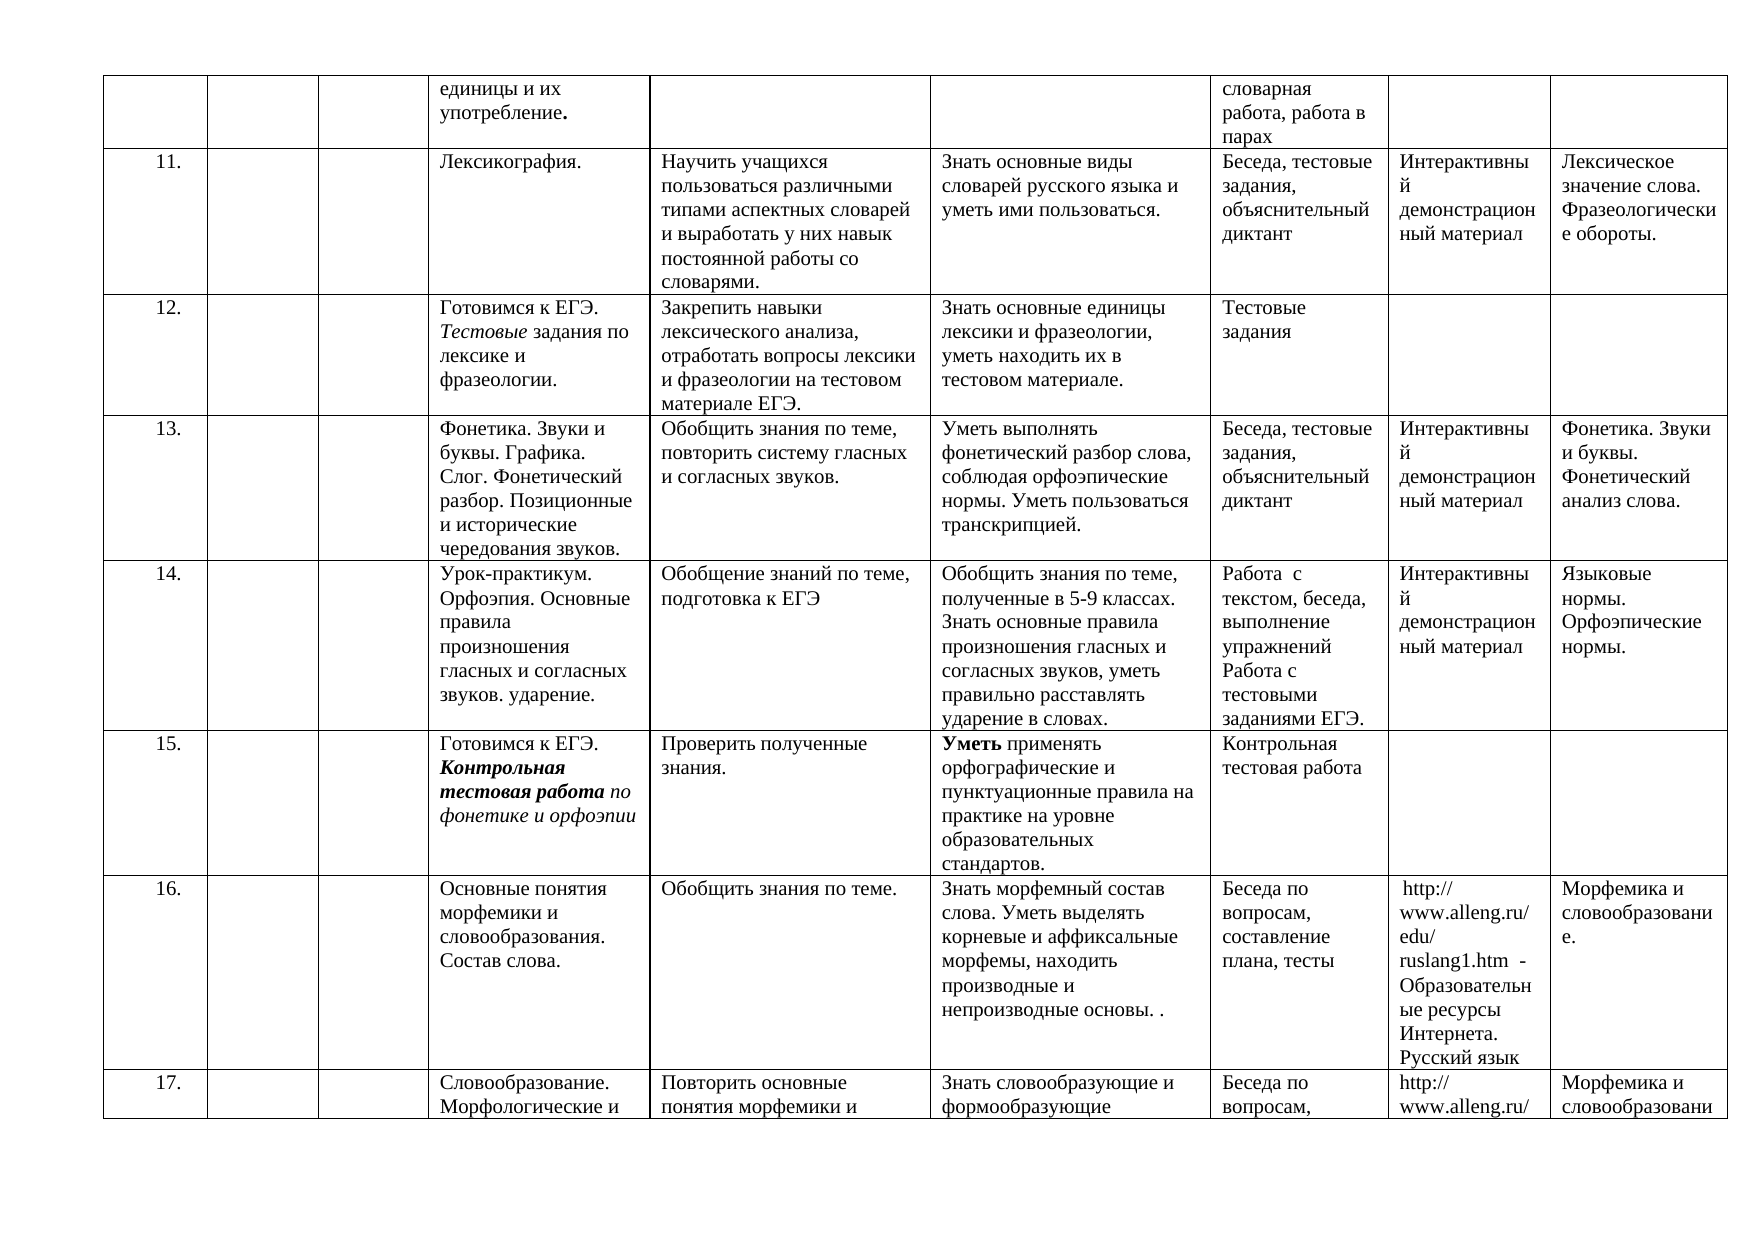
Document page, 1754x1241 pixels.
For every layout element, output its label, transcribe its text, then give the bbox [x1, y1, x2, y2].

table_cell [651, 76, 930, 148]
table_cell [208, 1070, 318, 1118]
table_cell Знать основные единицы лексики и фразеологии, уметь находить их в тестовом материале. [931, 295, 1210, 415]
table_cell [208, 416, 318, 560]
table_cell Тестовые задания [1211, 295, 1388, 415]
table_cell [1551, 76, 1727, 148]
table_cell [319, 1070, 428, 1118]
table_cell Беседа, тестовые задания, объяснительный диктант [1211, 149, 1388, 293]
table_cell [1211, 1070, 1388, 1118]
table_cell Закрепить навыки лексического анализа, отработать вопросы лексики и фразеологии на тестовом материале ЕГЭ. [651, 295, 930, 415]
table_cell Лексикография. [429, 149, 649, 293]
table_cell [208, 731, 318, 875]
table_cell Проверить полученные знания. [651, 731, 930, 875]
table_cell [319, 149, 428, 293]
table_cell Работа с текстом, беседа, выполнение упражнений Работа с тестовыми заданиями ЕГЭ. [1211, 561, 1388, 730]
table_cell Фонетика. Звуки и буквы. Фонетический анализ слова. [1551, 416, 1727, 560]
table_cell [208, 876, 318, 1069]
table_cell Обобщить знания по теме, повторить систему гласных и согласных звуков. [651, 416, 930, 560]
table_cell [104, 731, 207, 875]
table_cell [104, 876, 207, 1069]
table_cell Интерактивный демонстрационный материал [1389, 561, 1550, 730]
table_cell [429, 1070, 649, 1118]
table_cell Знать основные виды словарей русского языка и уметь ими пользоваться. [931, 149, 1210, 293]
table_cell Научить учащихся пользоваться различными типами аспектных словарей и выработать у них навык постоянной работы со словарями. [651, 149, 930, 293]
table_cell Контрольная тестовая работа [1211, 731, 1388, 875]
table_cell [651, 1070, 930, 1118]
table_cell Основные понятия морфемики и словообразования. Состав слова. [429, 876, 649, 1069]
table_cell [1551, 295, 1727, 415]
table_cell [319, 561, 428, 730]
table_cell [429, 76, 649, 148]
table_cell Беседа, тестовые задания, объяснительный диктант [1211, 416, 1388, 560]
table_cell Обобщить знания по теме. [651, 876, 930, 1069]
table_cell Фонетика. Звуки и буквы. Графика. Слог. Фонетический разбор. Позиционные и исторические чередования звуков. [429, 416, 649, 560]
table_cell Готовимся к ЕГЭ. Контрольная тестовая работа по фонетике и орфоэпии [429, 731, 649, 875]
table_cell [1389, 295, 1550, 415]
table_cell Интерактивный демонстрационный материал [1389, 149, 1550, 293]
table_cell [104, 561, 207, 730]
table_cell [931, 1070, 1210, 1118]
table_cell Языковые нормы. Орфоэпические нормы. [1551, 561, 1727, 730]
table_cell [104, 295, 207, 415]
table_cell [1389, 1070, 1550, 1118]
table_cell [1551, 1070, 1727, 1118]
table_cell [208, 149, 318, 293]
table_cell Беседа по вопросам, составление плана, тесты [1211, 876, 1388, 1069]
table_cell [1551, 731, 1727, 875]
table_cell Знать морфемный состав слова. Уметь выделять корневые и аффиксальные морфемы, находить производные и непроизводные основы. . [931, 876, 1210, 1069]
table_cell [208, 76, 318, 148]
table_cell http://www.alleng.ru/edu/ruslang1.htm - Образовательные ресурсы Интернета. Русский язык [1389, 876, 1550, 1069]
table_cell [208, 561, 318, 730]
table_cell [319, 416, 428, 560]
table_cell [104, 76, 207, 148]
table_cell [104, 416, 207, 560]
table_cell Урок-практикум. Орфоэпия. Основные правила произношения гласных и согласных звуков. ударение. [429, 561, 649, 730]
table_cell [1389, 76, 1550, 148]
table_cell Морфемика и словообразование. [1551, 876, 1727, 1069]
table_cell [104, 1070, 207, 1118]
table_cell [319, 295, 428, 415]
table_cell Интерактивный демонстрационный материал [1389, 416, 1550, 560]
table_cell Уметь выполнять фонетический разбор слова, соблюдая орфоэпические нормы. Уметь пользоваться транскрипцией. [931, 416, 1210, 560]
table_cell Готовимся к ЕГЭ. Тестовые задания по лексике и фразеологии. [429, 295, 649, 415]
table_cell Обобщить знания по теме, полученные в 5-9 классах. Знать основные правила произношения гласных и согласных звуков, уметь правильно расставлять ударение в словах. [931, 561, 1210, 730]
table_cell [208, 295, 318, 415]
table_cell Обобщение знаний по теме, подготовка к ЕГЭ [651, 561, 930, 730]
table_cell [1211, 76, 1388, 148]
table_cell [319, 731, 428, 875]
table_cell Лексическое значение слова. Фразеологические обороты. [1551, 149, 1727, 293]
table_cell [319, 876, 428, 1069]
table_cell [319, 76, 428, 148]
table_cell [1389, 731, 1550, 875]
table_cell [931, 76, 1210, 148]
table_cell [104, 149, 207, 293]
table_cell Уметь применять орфографические и пунктуационные правила на практике на уровне образовательных стандартов. [931, 731, 1210, 875]
